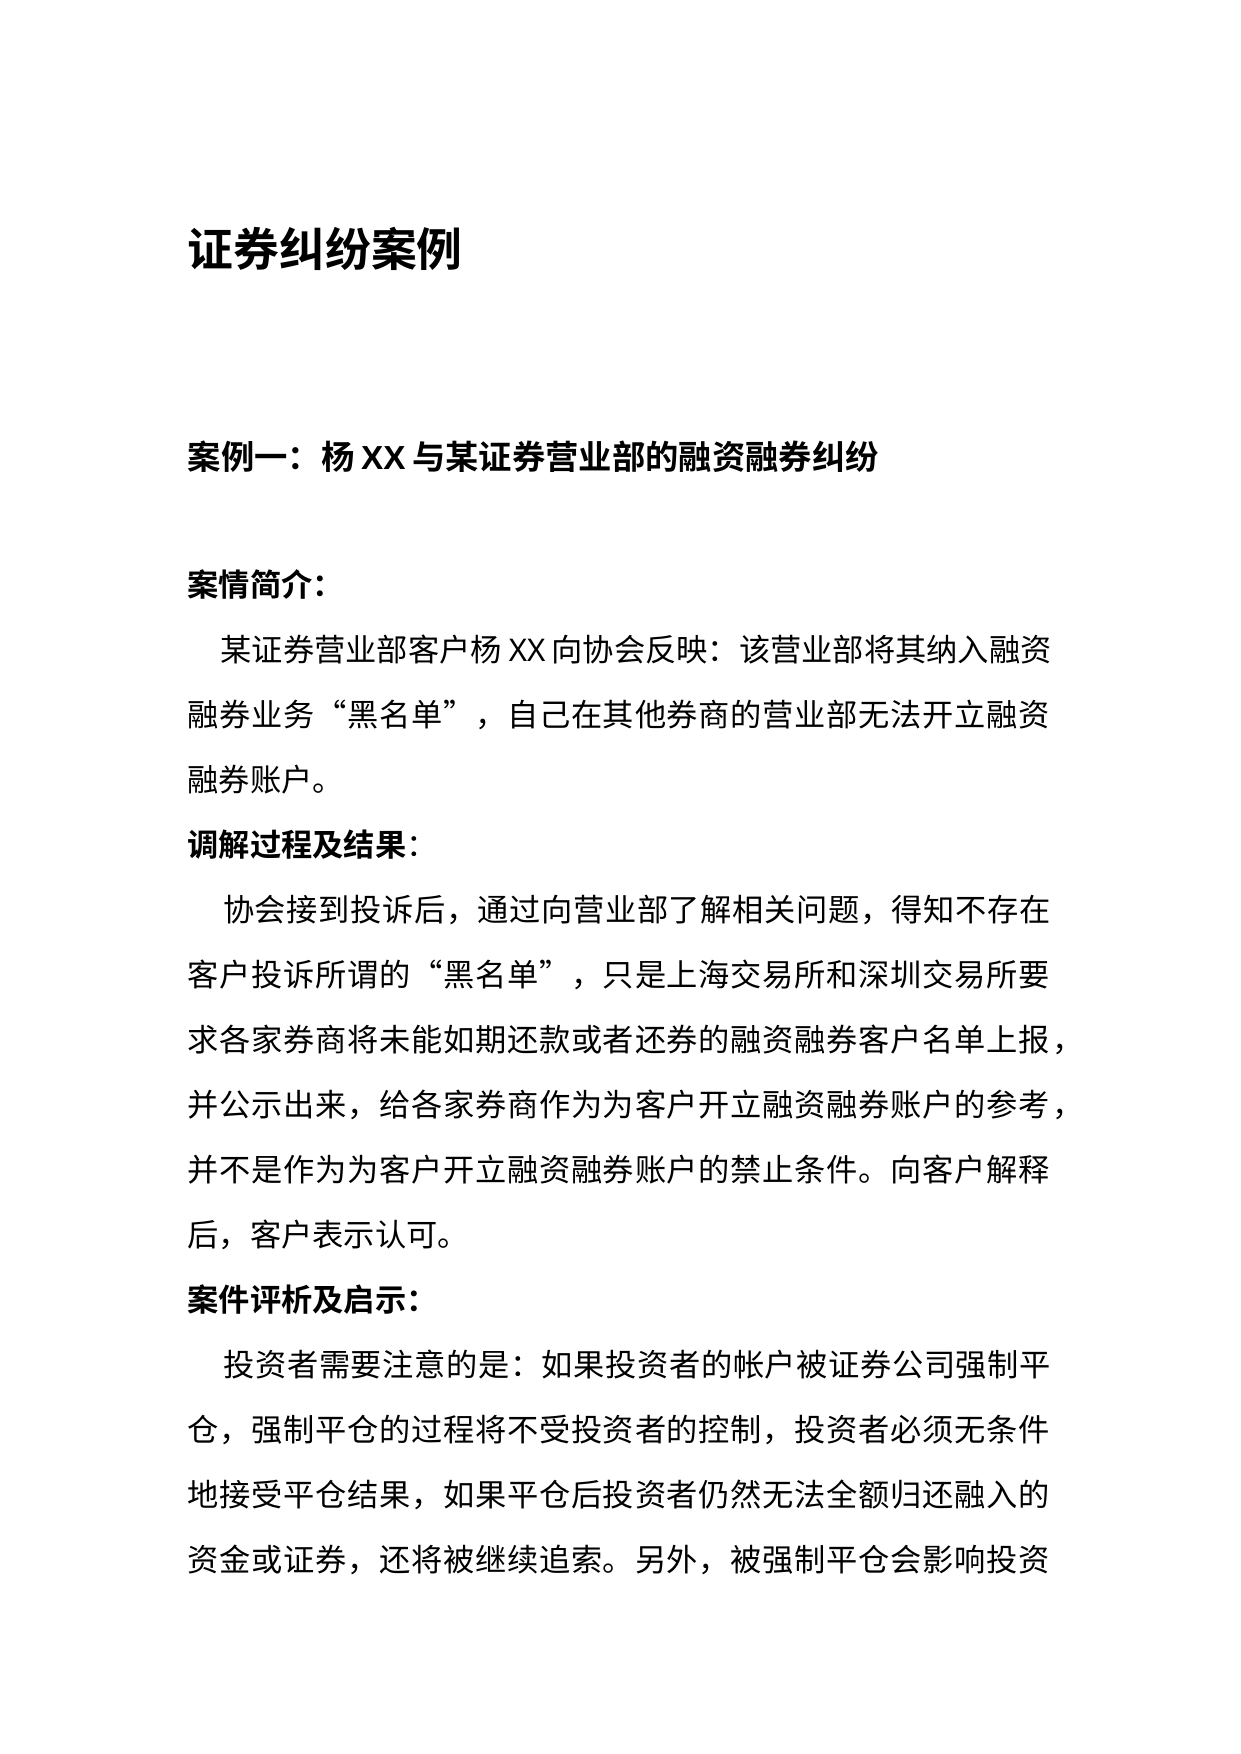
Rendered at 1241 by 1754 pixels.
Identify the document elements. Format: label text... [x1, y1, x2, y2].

subtitle 案例一：杨XX与某证券营业部的融资融券纠纷 [187, 423, 1053, 488]
text 某证券营业部客户杨XX向协会反映：该营业部将其纳入融资融券业务“黑名单”，自己在其他券商的营业部无法开立融资融券账户。 [187, 615, 1053, 810]
text 调解过程及结果： [187, 810, 1053, 875]
text 案件评析及启示： [187, 1265, 1053, 1330]
subtitle 证券纠纷案例 [187, 197, 1053, 295]
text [187, 1330, 1053, 1590]
text 协会接到投诉后，通过向营业部了解相关问题，得知不存在客户投诉所谓的“黑名单”，只是上海交易所和深圳交易所要求各家券商将未能如期还款或者还券的融资融券客户名单上报，并公示出来，给各家券商作为为客户开立融资融券账户的参考，并不是作为为客户开立融资融券账户的禁止条件。向客户解释后，客户表示认可。 [187, 875, 1053, 1265]
text 案情简介： [187, 550, 1053, 615]
